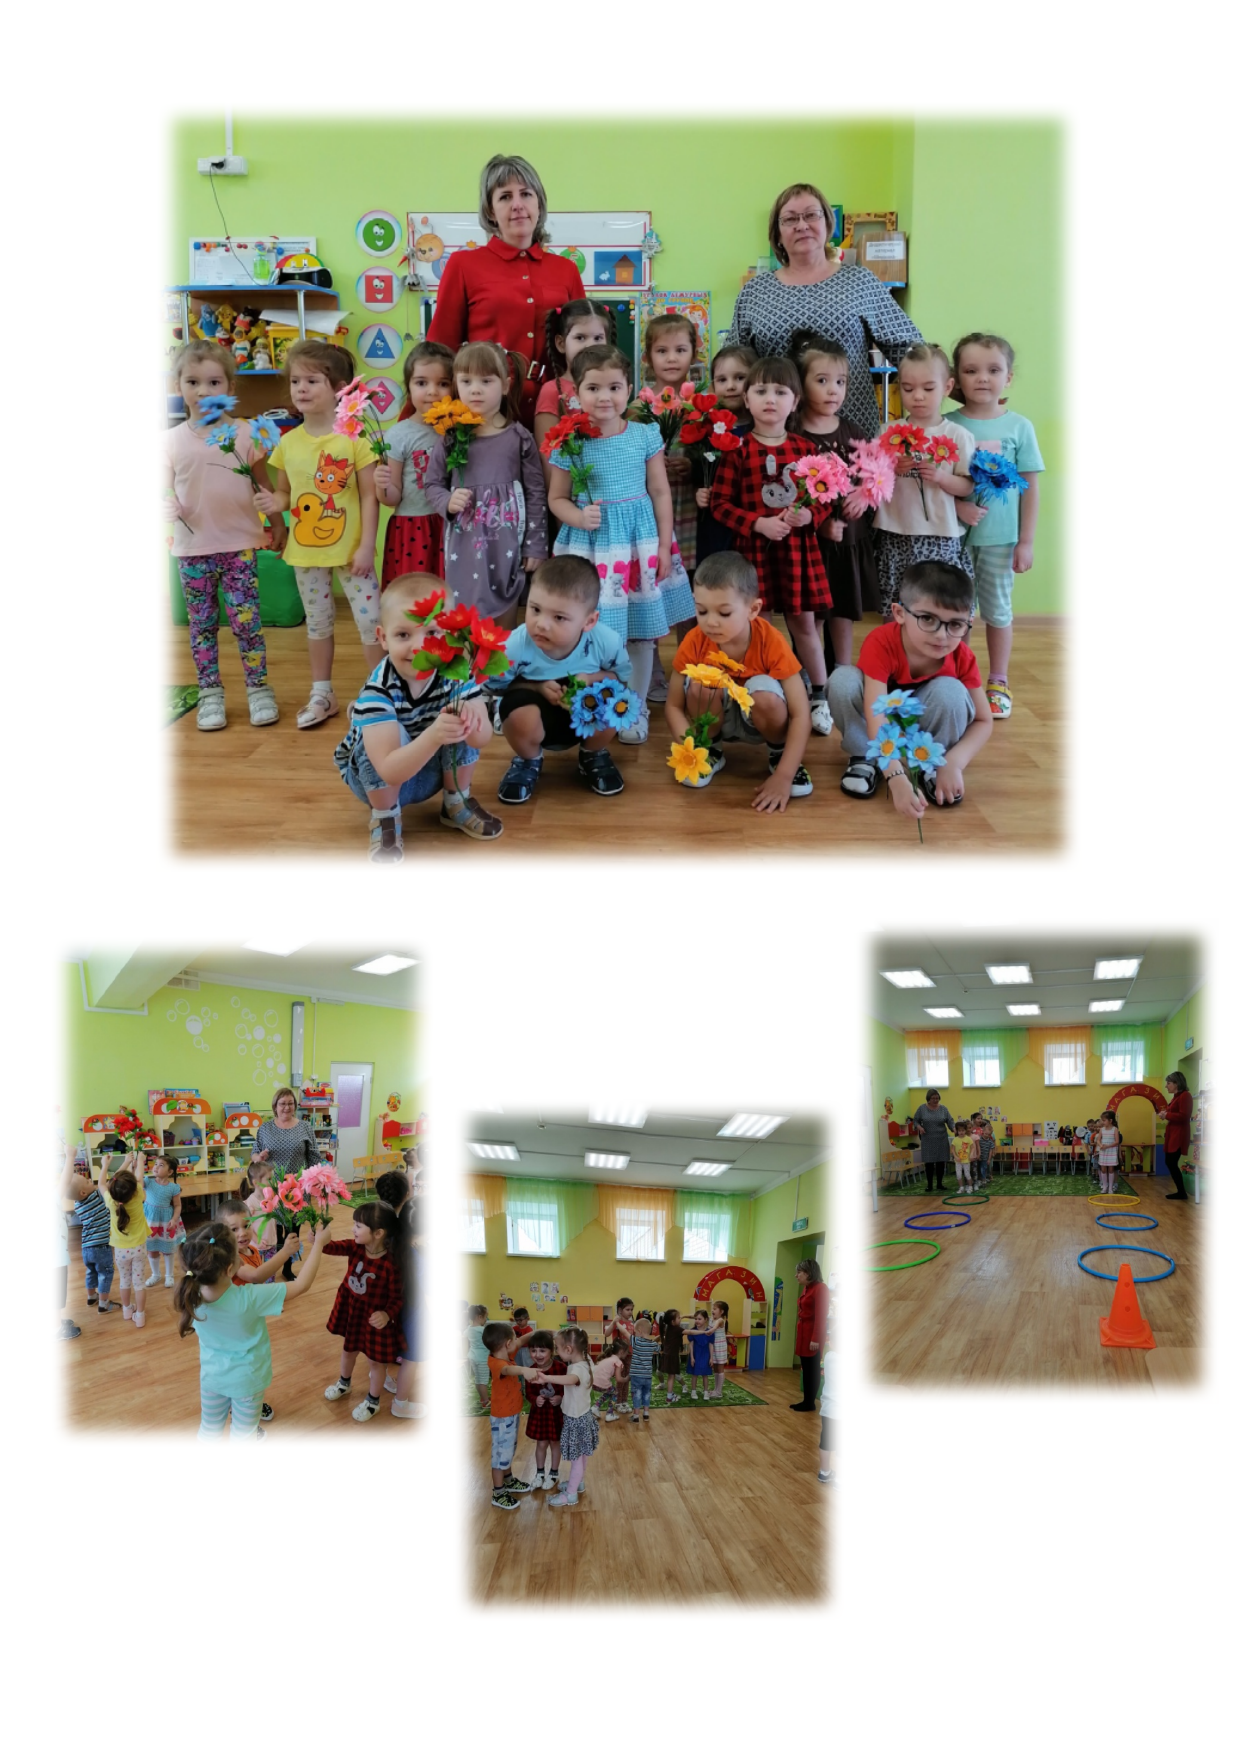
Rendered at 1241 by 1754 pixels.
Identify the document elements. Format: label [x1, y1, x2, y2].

picture [482, 1128, 815, 1592]
picture [884, 948, 1189, 1375]
picture [185, 130, 1053, 844]
picture [80, 965, 405, 1419]
